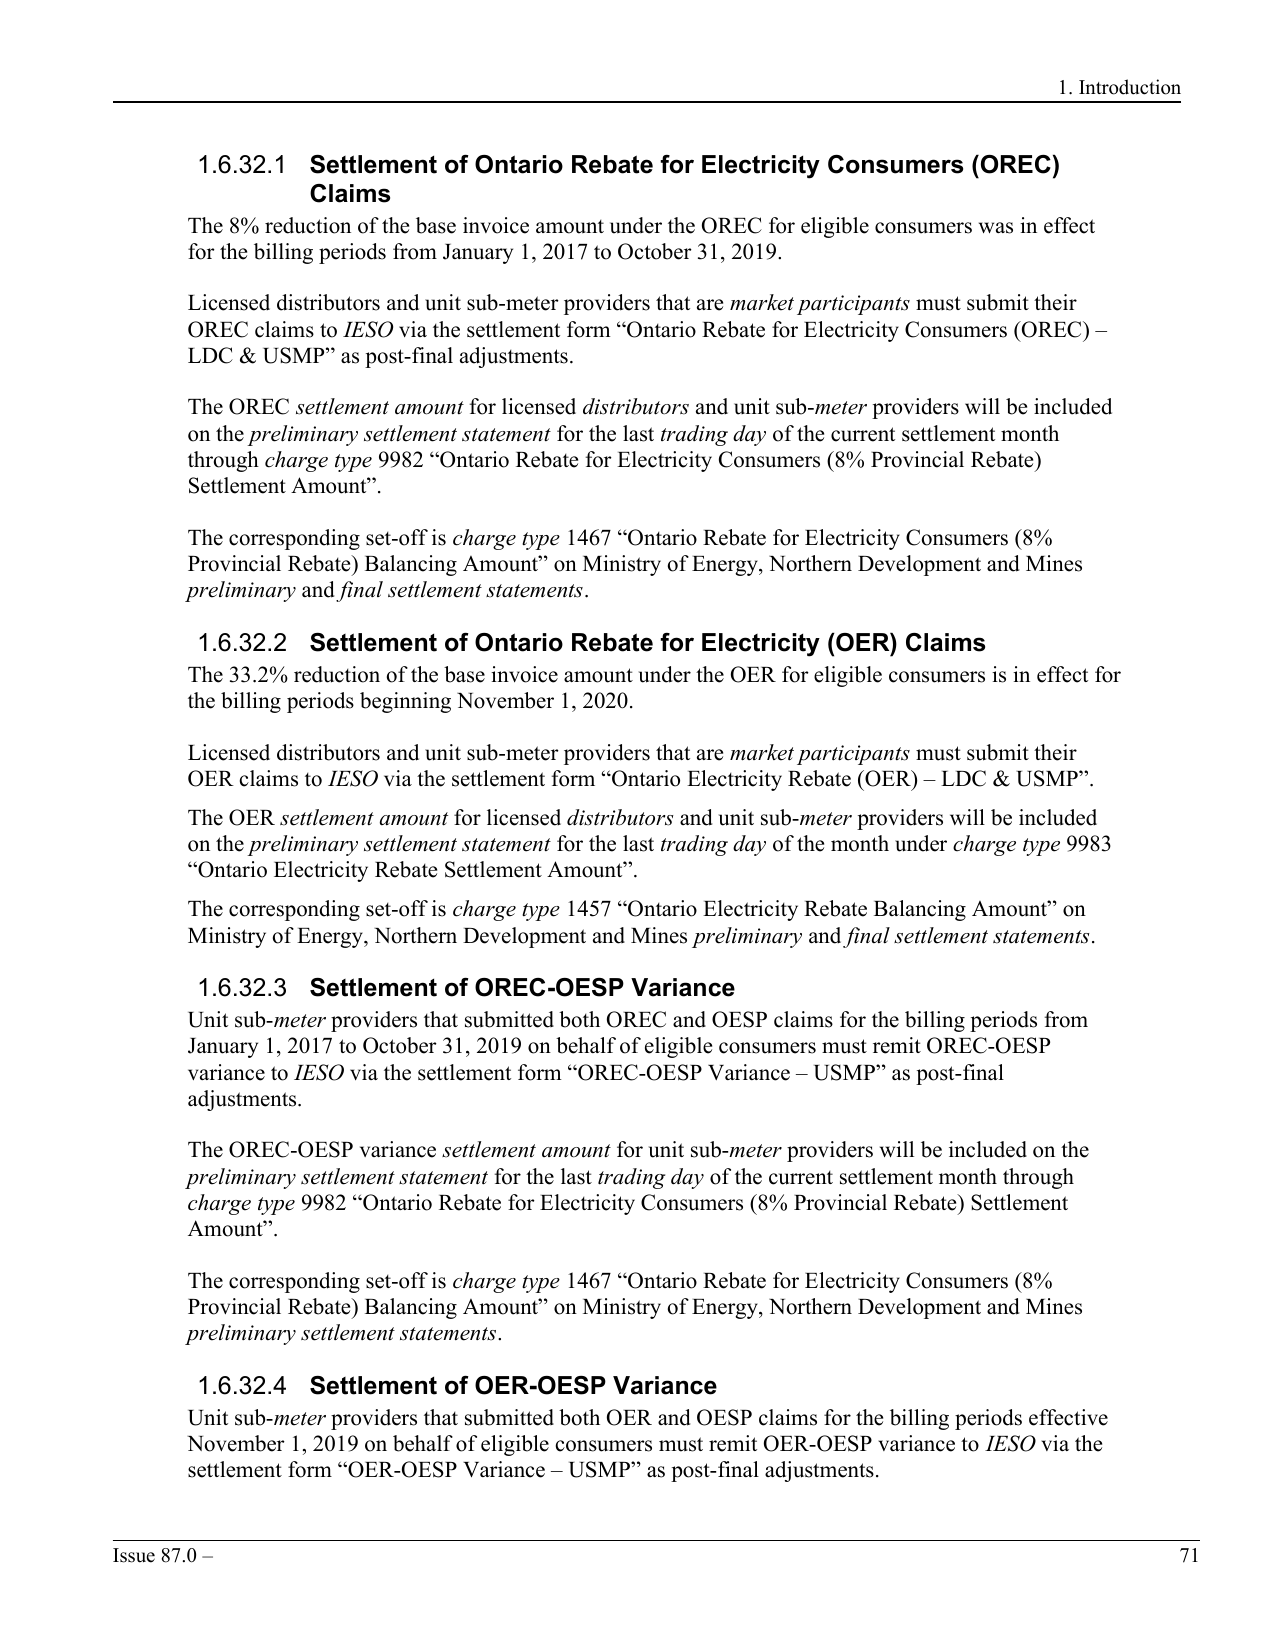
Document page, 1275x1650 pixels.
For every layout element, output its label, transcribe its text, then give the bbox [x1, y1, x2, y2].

subtitle Settlement of OER-OESP Variance [197, 1371, 1125, 1399]
text The corresponding set-off is charge type 1457 “Ontario Electricity Rebate Balancing Amount” on Ministry of Energy, Northern Development and Mines preliminary and final settlement statements. [187, 895, 1125, 948]
text The 33.2% reduction of the base invoice amount under the OER for eligible consumers is in effect for the billing periods beginning November 1, 2020. [187, 661, 1125, 713]
text The corresponding set-off is charge type 1467 “Ontario Rebate for Electricity Consumers (8% Provincial Rebate) Balancing Amount” on Ministry of Energy, Northern Development and Mines preliminary and final settlement statements. [187, 524, 1125, 603]
text Unit sub-meter providers that submitted both OER and OESP claims for the billing periods effective November 1, 2019 on behalf of eligible consumers must remit OER-OESP variance to IESO via the settlement form “OER-OESP Variance – USMP” as post-final adjustments. [187, 1404, 1125, 1483]
text The OREC settlement amount for licensed distributors and unit sub-meter providers will be included on the preliminary settlement statement for the last trading day of the current settlement month through charge type 9982 “Ontario Rebate for Electricity Consumers (8% Provincial Rebate) Settlement Amount”. [187, 393, 1125, 499]
text The corresponding set-off is charge type 1467 “Ontario Rebate for Electricity Consumers (8% Provincial Rebate) Balancing Amount” on Ministry of Energy, Northern Development and Mines preliminary settlement statements. [187, 1267, 1125, 1346]
subtitle Settlement of OREC-OESP Variance [197, 973, 1125, 1002]
text The OREC-OESP variance settlement amount for unit sub-meter providers will be included on the preliminary settlement statement for the last trading day of the current settlement month through charge type 9982 “Ontario Rebate for Electricity Consumers (8% Provincial Rebate) Settlement Amount”. [187, 1136, 1125, 1242]
subtitle Settlement of Ontario Rebate for Electricity (OER) Claims [197, 628, 1125, 657]
text Licensed distributors and unit sub-meter providers that are market participants must submit their OER claims to IESO via the settlement form “Ontario Electricity Rebate (OER) – LDC & USMP”. [187, 738, 1125, 791]
subtitle Settlement of Ontario Rebate for Electricity Consumers (OREC) Claims [197, 150, 1125, 207]
text Licensed distributors and unit sub-meter providers that are market participants must submit their OREC claims to IESO via the settlement form “Ontario Rebate for Electricity Consumers (OREC) – LDC & USMP” as post-final adjustments. [187, 289, 1125, 368]
text The OER settlement amount for licensed distributors and unit sub-meter providers will be included on the preliminary settlement statement for the last trading day of the month under charge type 9983 “Ontario Electricity Rebate Settlement Amount”. [187, 804, 1125, 883]
text Unit sub-meter providers that submitted both OREC and OESP claims for the billing periods from January 1, 2017 to October 31, 2019 on behalf of eligible consumers must remit OREC-OESP variance to IESO via the settlement form “OREC-OESP Variance – USMP” as post-final adjustments. [187, 1006, 1125, 1111]
text The 8% reduction of the base invoice amount under the OREC for eligible consumers was in effect for the billing periods from January 1, 2017 to October 31, 2019. [187, 212, 1125, 264]
